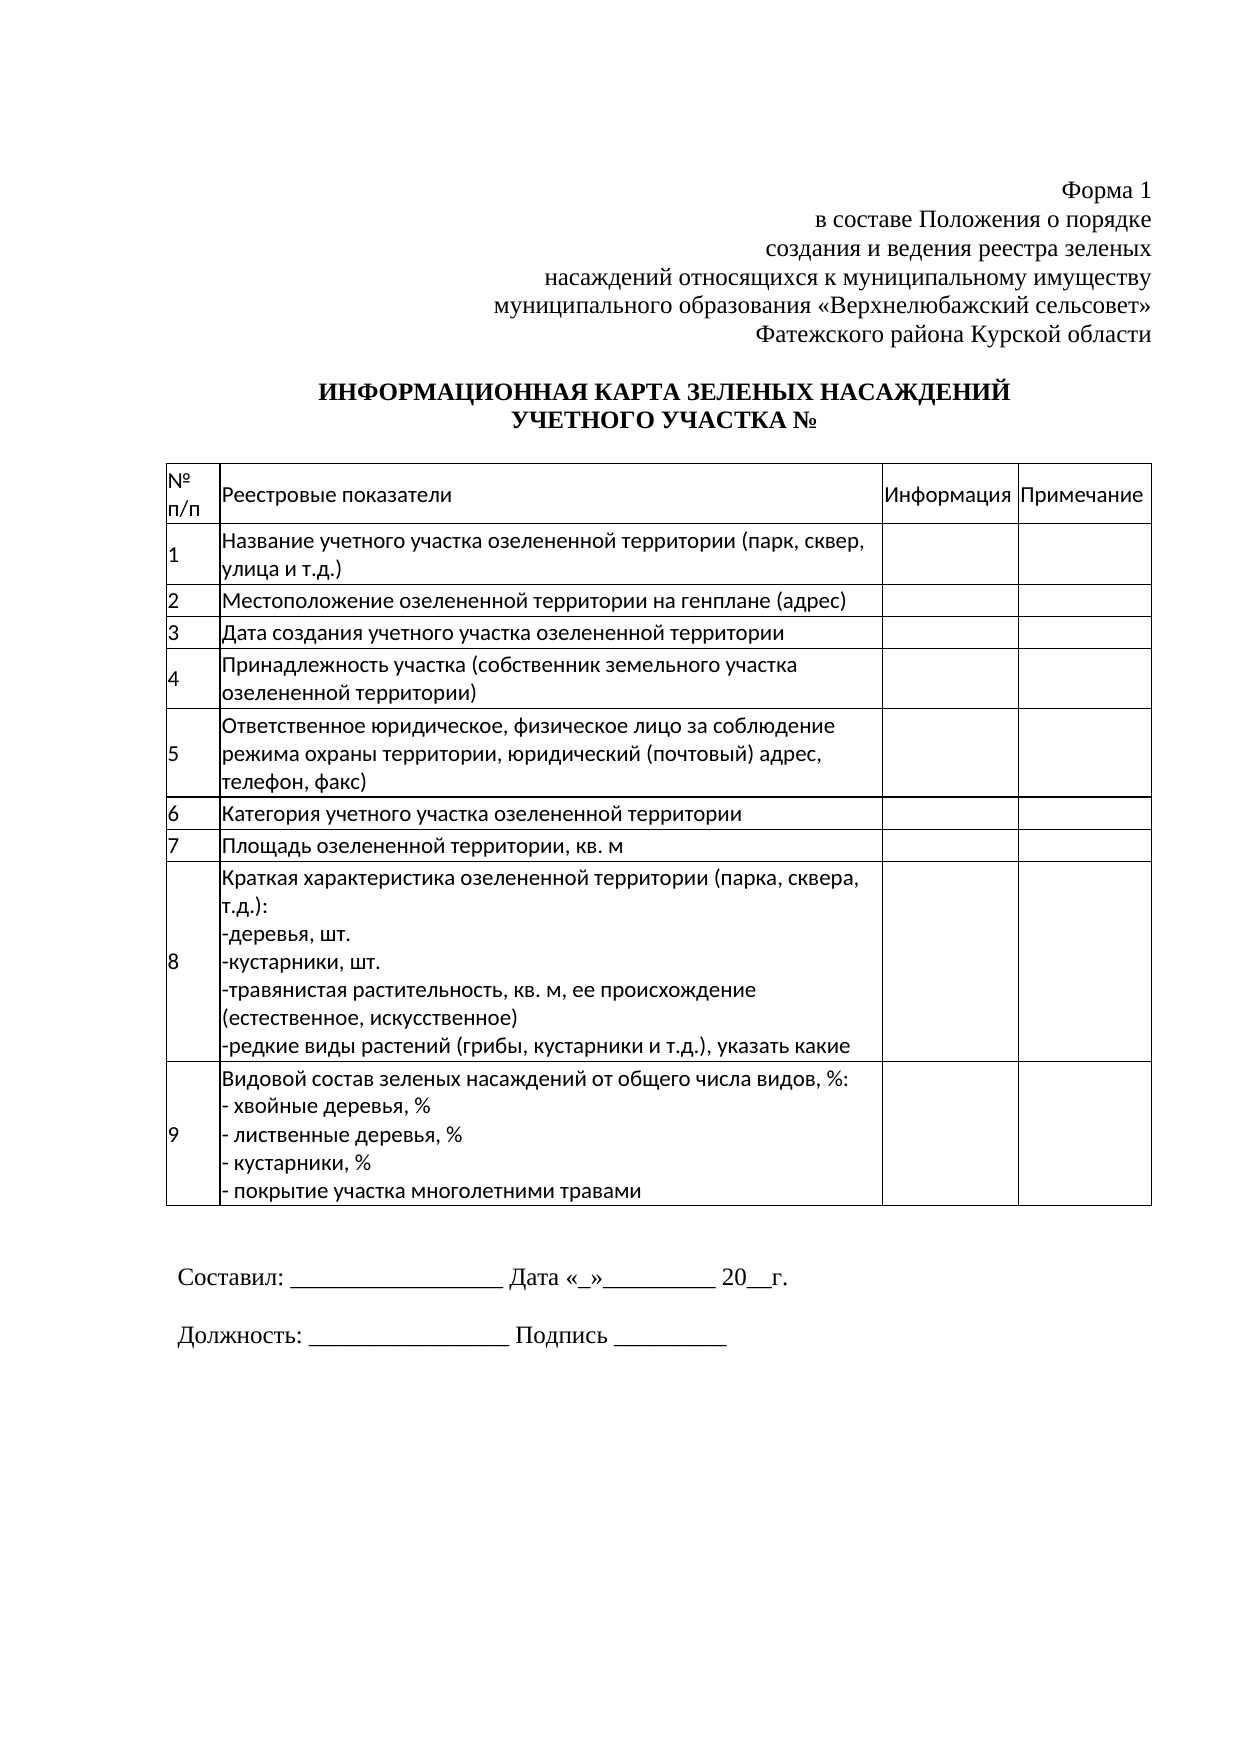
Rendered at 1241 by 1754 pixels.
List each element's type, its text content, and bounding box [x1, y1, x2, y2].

table_cell [1019, 1062, 1151, 1205]
text Фатежского района Курской области [177, 319, 1152, 348]
table_cell [1019, 617, 1151, 648]
text Составил: _________________ Дата «_»_________ 20__г. [177, 1262, 1152, 1291]
table_cell Краткая характеристика озелененной территории (парка, сквера, т.д.): -деревья, шт. -кустарники, шт. -травянистая растительность, кв. м, ее происхождение (естественное, искусственное) -редкие виды растений (грибы, кустарники и т.д.), указать какие [221, 862, 882, 1061]
table_header Информация [883, 464, 1018, 523]
text насаждений относящихся к муниципальному имуществу [177, 262, 1152, 291]
table_cell [883, 649, 1018, 708]
table_cell [1019, 649, 1151, 708]
table_cell [883, 1062, 1018, 1205]
text в составе Положения о порядке [177, 204, 1152, 233]
table_cell [1019, 862, 1151, 1061]
table_cell Дата создания учетного участка озелененной территории [221, 617, 882, 648]
table_cell Название учетного участка озелененной территории (парк, сквер, улица и т.д.) [221, 524, 882, 583]
table_cell [883, 830, 1018, 861]
table_cell Местоположение озелененной территории на генплане (адрес) [221, 585, 882, 616]
table_cell 3 [167, 617, 219, 648]
table_cell [883, 798, 1018, 828]
table_cell 7 [167, 830, 219, 861]
table_cell Видовой состав зеленых насаждений от общего числа видов, %: - хвойные деревья, % - лиственные деревья, % - кустарники, % - покрытие участка многолетними травами [221, 1062, 882, 1205]
table_cell Принадлежность участка (собственник земельного участка озелененной территории) [221, 649, 882, 708]
text ИНФОРМАЦИОННАЯ КАРТА ЗЕЛЕНЫХ НАСАЖДЕНИЙ [177, 377, 1152, 406]
table_cell [1019, 709, 1151, 796]
table_cell 4 [167, 649, 219, 708]
text муниципального образования «Верхнелюбажский сельсовет» [177, 291, 1152, 319]
text Форма 1 [177, 176, 1152, 204]
table_cell [1019, 798, 1151, 828]
table_cell 5 [167, 709, 219, 796]
table_cell [883, 862, 1018, 1061]
table_cell 9 [167, 1062, 219, 1205]
table_header Примечание [1019, 464, 1151, 523]
table_header Реестровые показатели [221, 464, 882, 523]
table_cell 6 [167, 798, 219, 828]
table_cell [1019, 830, 1151, 861]
table_cell Площадь озелененной территории, кв. м [221, 830, 882, 861]
table_cell [1019, 524, 1151, 583]
table_cell Ответственное юридическое, физическое лицо за соблюдение режима охраны территории, юридический (почтовый) адрес, телефон, факс) [221, 709, 882, 796]
table_cell Категория учетного участка озелененной территории [221, 798, 882, 828]
text создания и ведения реестра зеленых [177, 233, 1152, 262]
table_cell 8 [167, 862, 219, 1061]
table_cell [883, 617, 1018, 648]
text Должность: ________________ Подпись _________ [177, 1320, 1152, 1348]
text УЧЕТНОГО УЧАСТКА № [177, 406, 1152, 434]
table_cell [883, 709, 1018, 796]
table_header № п/п [167, 464, 219, 523]
table_cell [1019, 585, 1151, 616]
table_cell [883, 524, 1018, 583]
table_cell [883, 585, 1018, 616]
table_cell 2 [167, 585, 219, 616]
table_cell 1 [167, 524, 219, 583]
